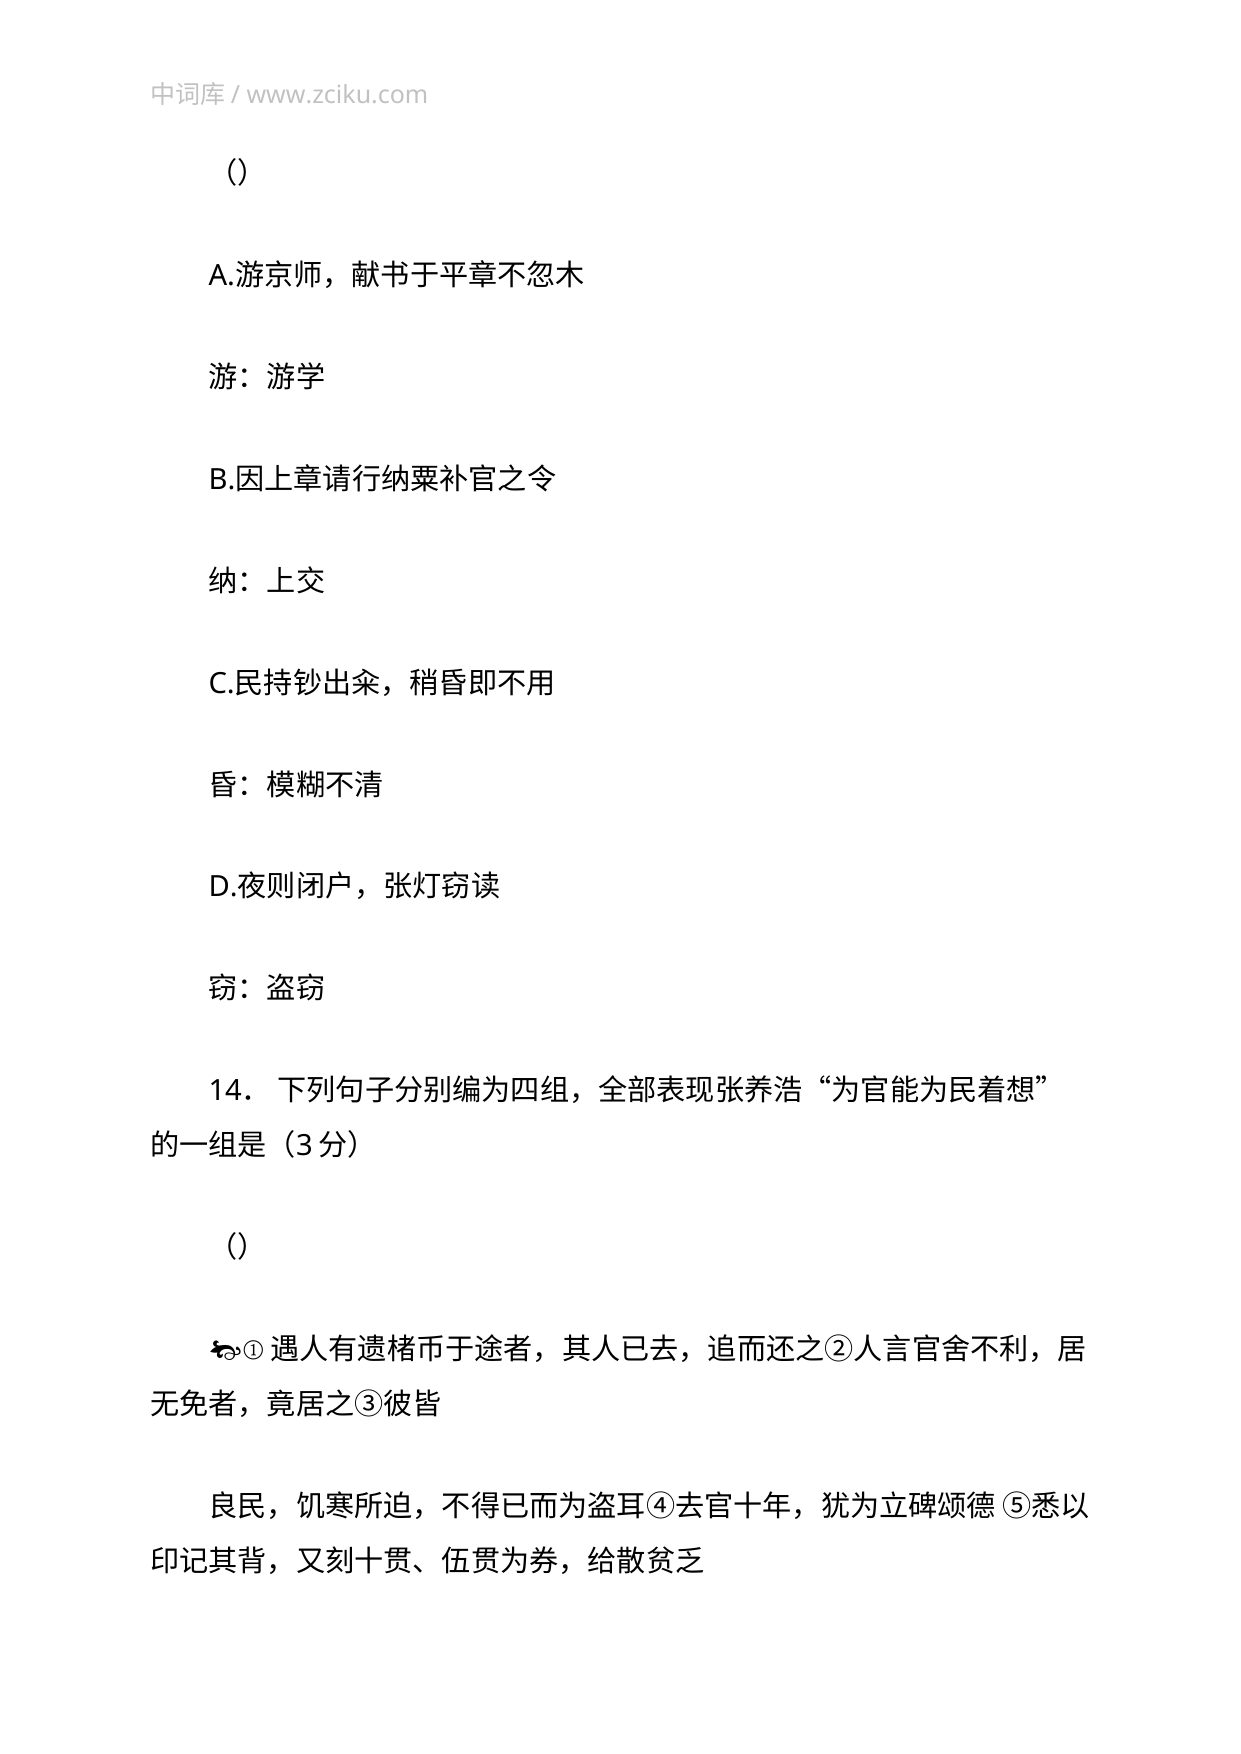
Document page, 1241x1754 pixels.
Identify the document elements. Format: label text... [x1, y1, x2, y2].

text A.游京师，献书于平章不忽木 [150, 252, 1090, 294]
text D.夜则闭户，张灯窃读 [150, 863, 1090, 905]
text B.因上章请行纳粟补官之令 [150, 456, 1090, 498]
text 游：游学 [150, 354, 1090, 396]
text 纳：上交 [150, 557, 1090, 600]
text （） [150, 1224, 1090, 1266]
text 良民，饥寒所迫，不得已而为盗耳④去官十年，犹为立碑颂德 ⑤悉以印记其背，又刻十贯、伍贯为券，给散贫乏 [150, 1482, 1090, 1579]
text （） [150, 150, 1090, 192]
text 窃：盗窃 [150, 965, 1090, 1007]
text ①遇人有遗楮币于途者，其人已去，追而还之②人言官舍不利，居无免者，竟居之③彼皆 [150, 1326, 1090, 1423]
text C.民持钞出籴，稍昏即不用 [150, 659, 1090, 702]
text 昏：模糊不清 [150, 761, 1090, 803]
text 14． 下列句子分别编为四组，全部表现张养浩“为官能为民着想”的一组是（3分） [150, 1067, 1090, 1164]
